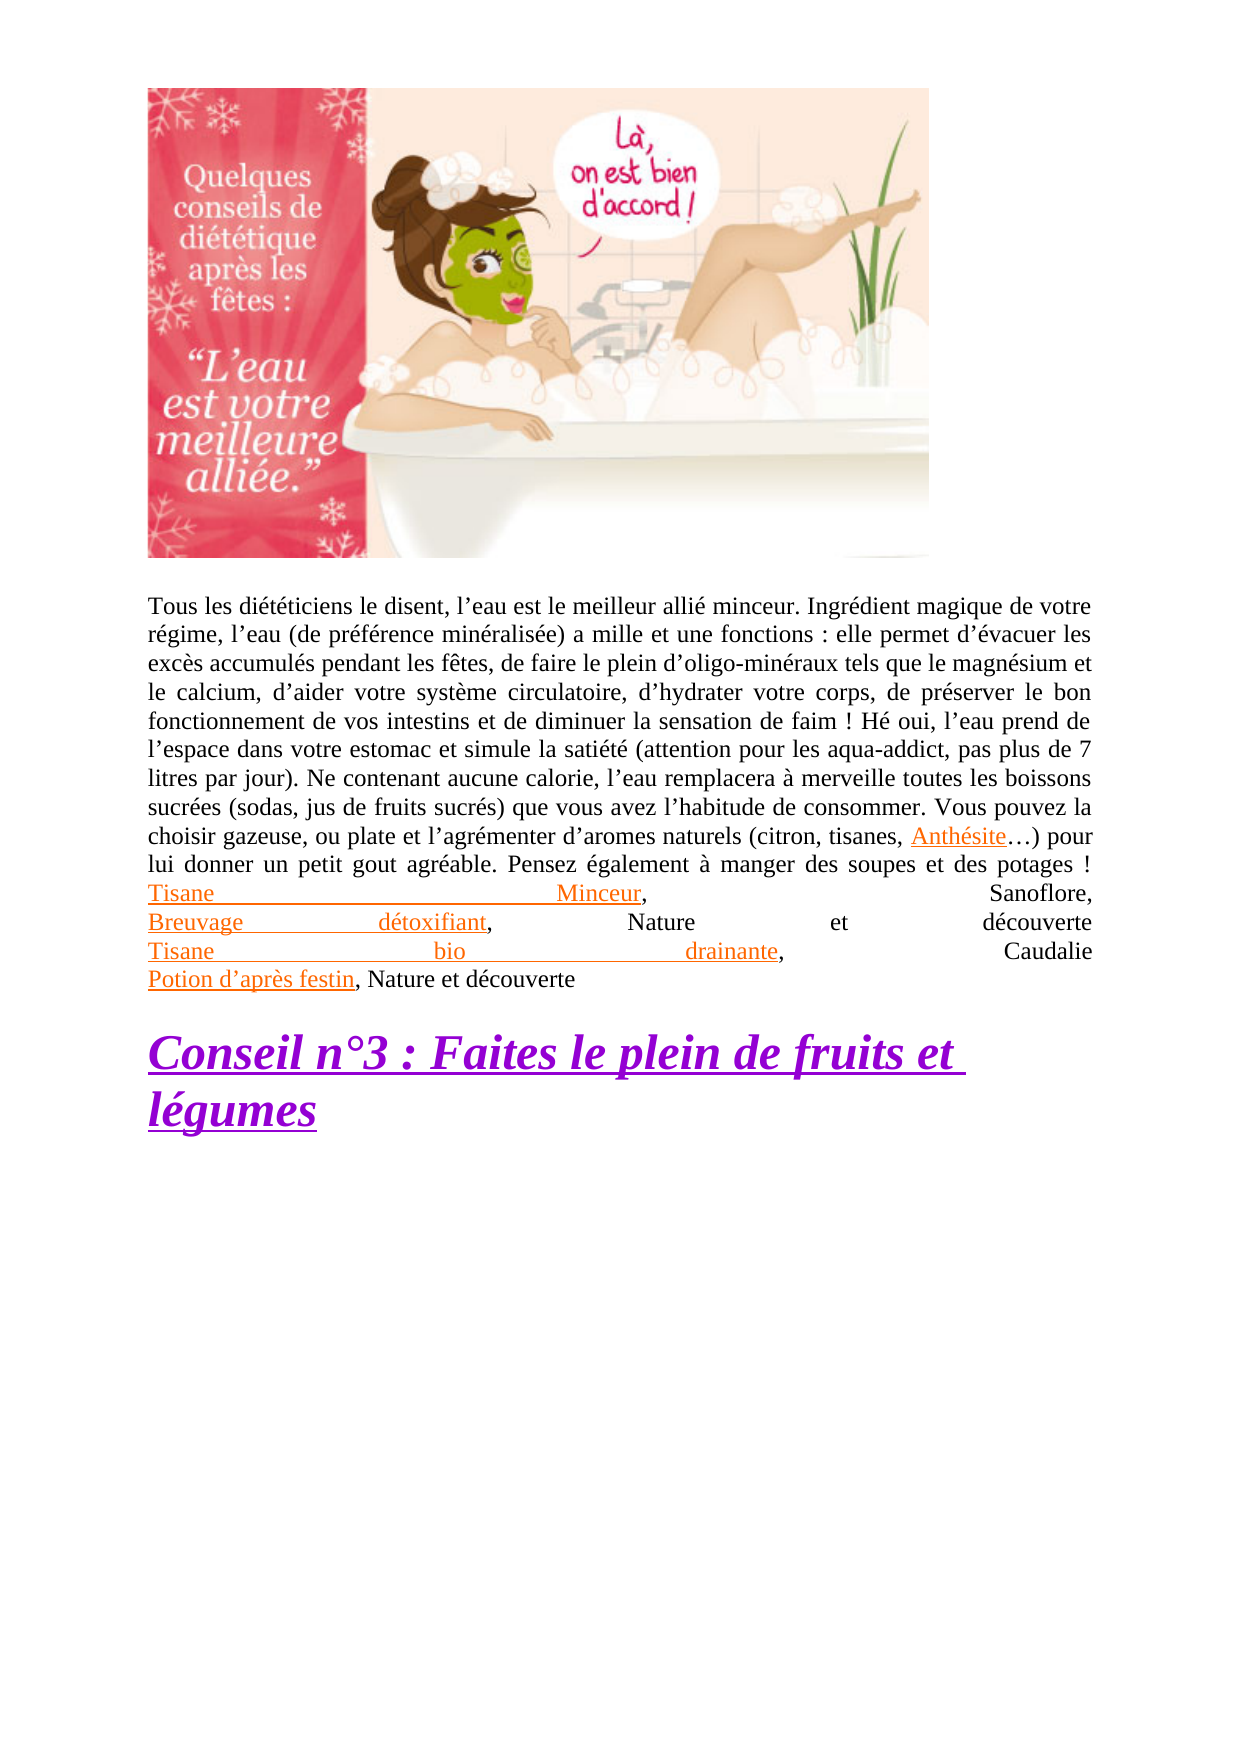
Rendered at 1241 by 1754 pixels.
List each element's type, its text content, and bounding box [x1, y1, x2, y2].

picture [147, 88, 929, 558]
text Tous les diététiciens le disent, l’eau est le meilleur allié minceur. Ingrédient magique de votre régime, l’eau (de préférence minéralisée) a mille et une fonctions : elle permet d’évacuer les excès accumulés pendant les fêtes, de faire le plein d’oligo-minéraux tels que le magnésium et le calcium, d’aider votre système circulatoire, d’hydrater votre corps, de préserver le bon fonctionnement de vos intestins et de diminuer la sensation de faim ! Hé oui, l’eau prend de l’espace dans votre estomac et simule la satiété (attention pour les aqua-addict, pas plus de 7 litres par jour). Ne contenant aucune calorie, l’eau remplacera à merveille toutes les boissons sucrées (sodas, jus de fruits sucrés) que vous avez l’habitude de consommer. Vous pouvez la choisir gazeuse, ou plate et l’agrémenter d’aromes naturels (citron, tisanes, Anthésite…) pour lui donner un petit gout agréable. Pensez également à manger des soupes et des potages ! Tisane Minceur, Sanoflore, Breuvage détoxifiant, Nature et découverte Tisane bio drainante, Caudalie Potion d’après festin, Nature et découverte [148, 591, 1093, 993]
subtitle Conseil n°3 : Faites le plein de fruits et légumes [148, 1022, 1093, 1137]
